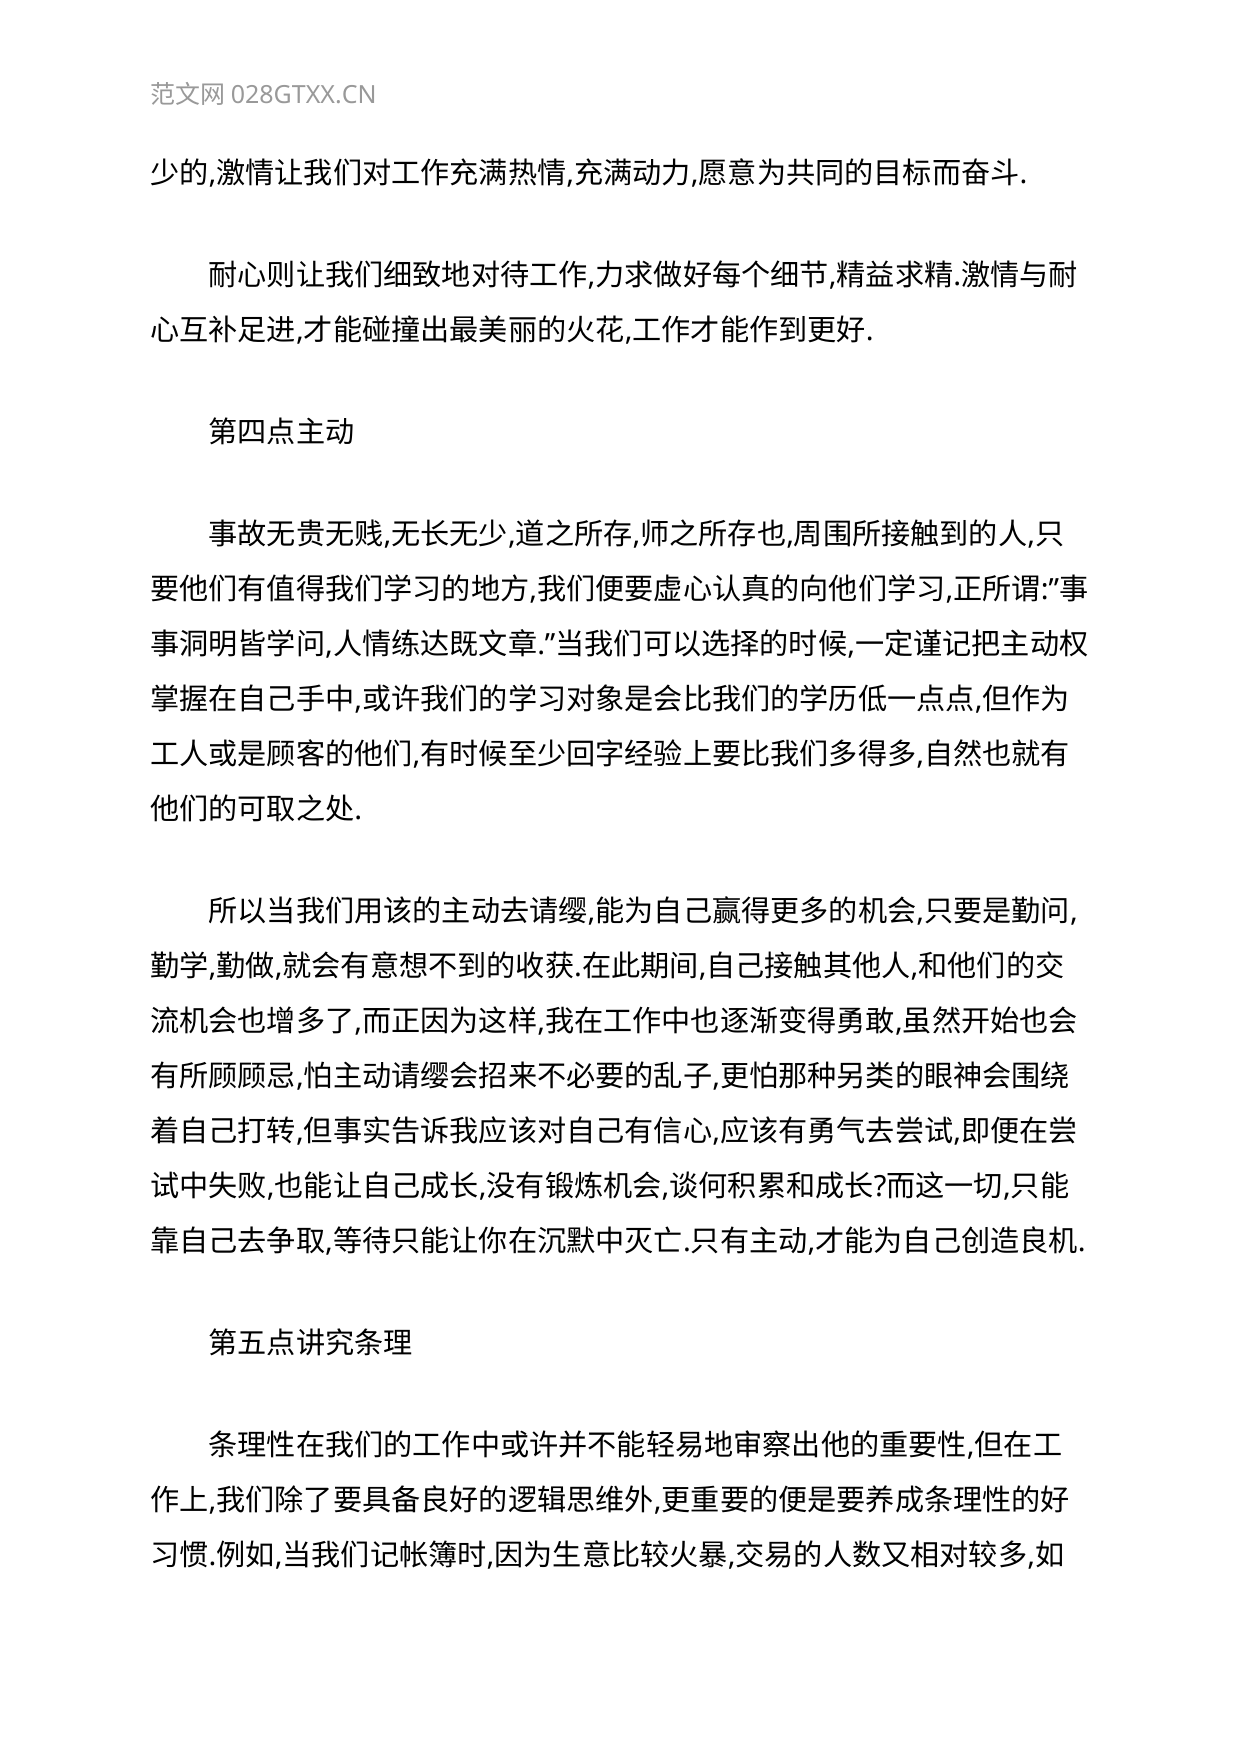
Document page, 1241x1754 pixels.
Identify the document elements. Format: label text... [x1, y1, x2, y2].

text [150, 1421, 1090, 1574]
text 事故无贵无贱,无长无少,道之所存,师之所存也,周围所接触到的人,只要他们有值得我们学习的地方,我们便要虚心认真的向他们学习,正所谓:”事事洞明皆学问,人情练达既文章.”当我们可以选择的时候,一定谨记把主动权掌握在自己手中,或许我们的学习对象是会比我们的学历低一点点,但作为工人或是顾客的他们,有时候至少回字经验上要比我们多得多,自然也就有他们的可取之处. [150, 511, 1090, 828]
text 耐心则让我们细致地对待工作,力求做好每个细节,精益求精.激情与耐心互补足进,才能碰撞出最美丽的火花,工作才能作到更好. [150, 252, 1090, 349]
text 第五点讲究条理 [150, 1320, 1090, 1362]
text 第四点主动 [150, 409, 1090, 451]
text 所以当我们用该的主动去请缨,能为自己赢得更多的机会,只要是勤问,勤学,勤做,就会有意想不到的收获.在此期间,自己接触其他人,和他们的交流机会也增多了,而正因为这样,我在工作中也逐渐变得勇敢,虽然开始也会有所顾顾忌,怕主动请缨会招来不必要的乱子,更怕那种另类的眼神会围绕着自己打转,但事实告诉我应该对自己有信心,应该有勇气去尝试,即便在尝试中失败,也能让自己成长,没有锻炼机会,谈何积累和成长?而这一切,只能靠自己去争取,等待只能让你在沉默中灭亡.只有主动,才能为自己创造良机. [150, 888, 1090, 1260]
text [150, 150, 1090, 192]
